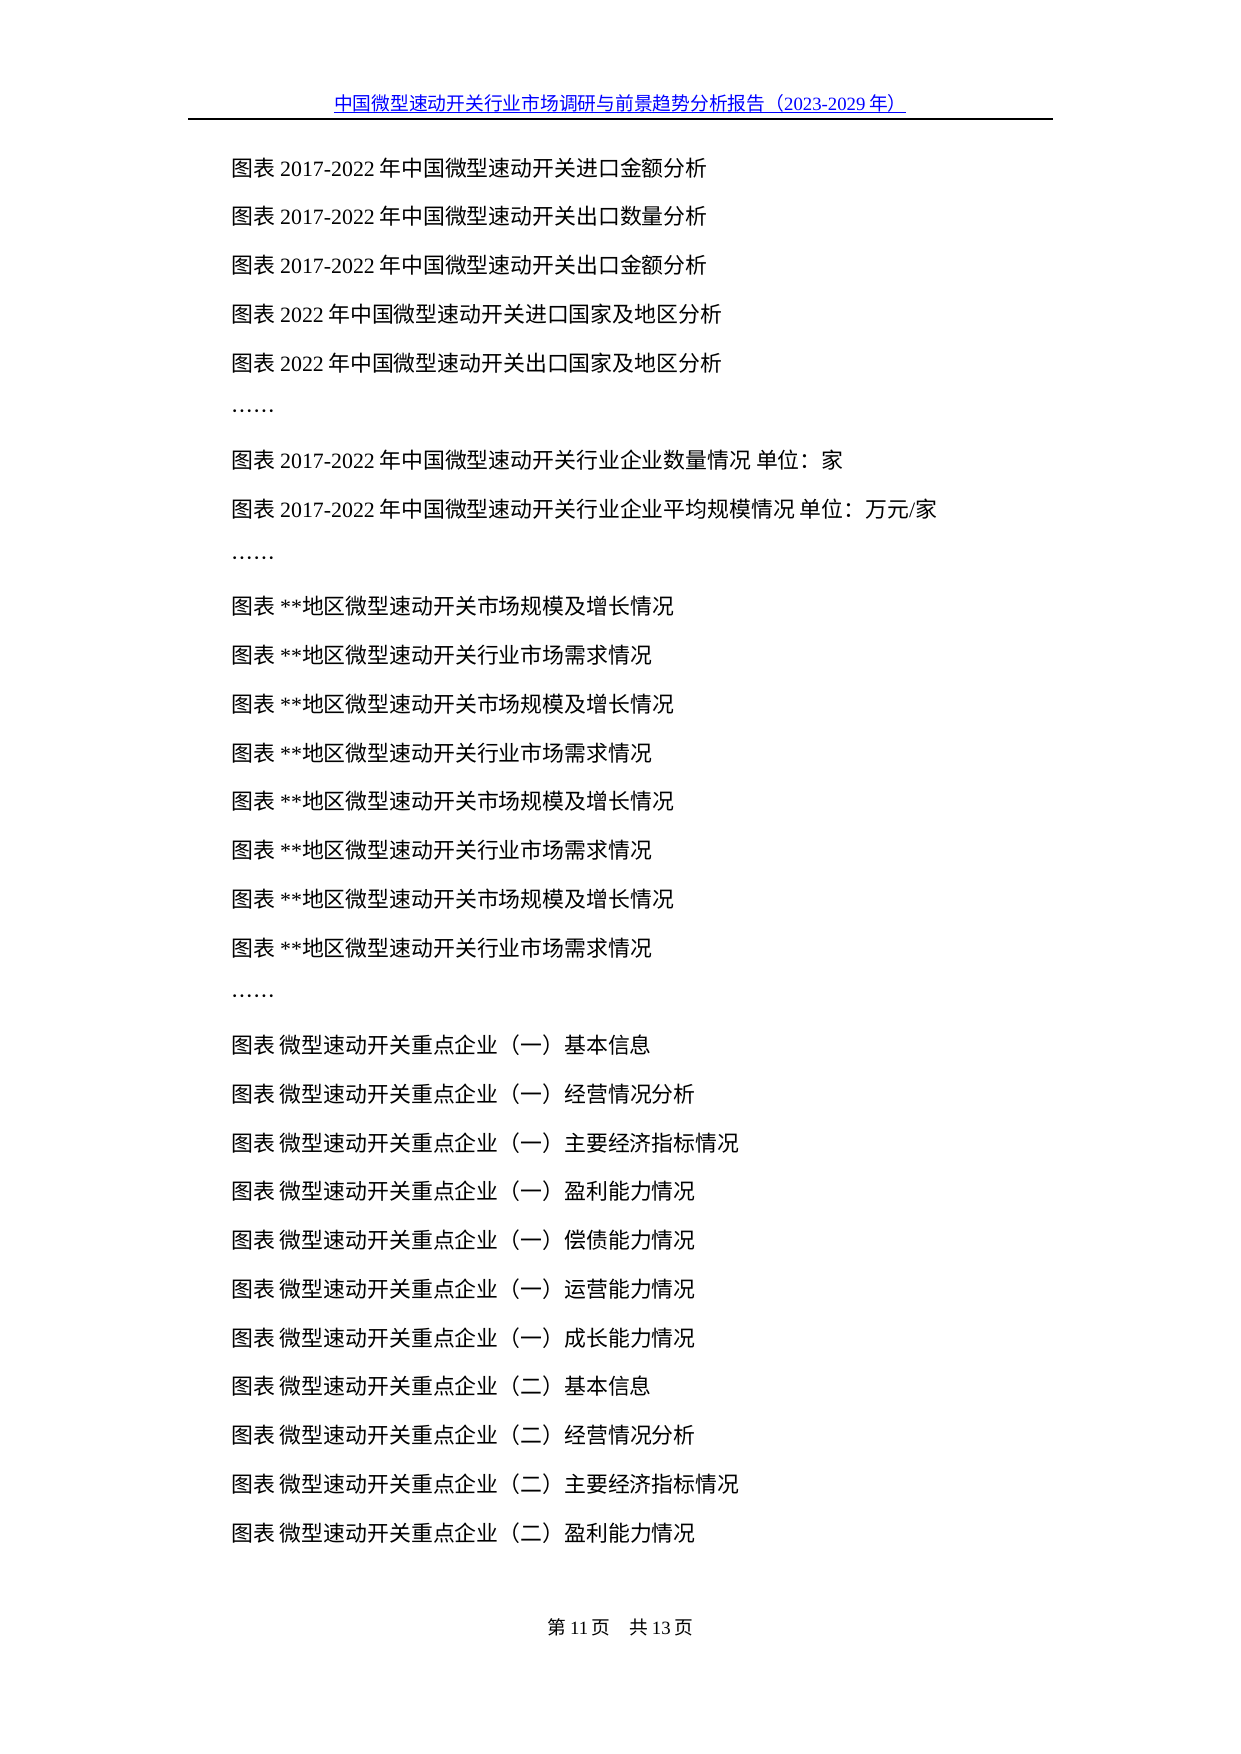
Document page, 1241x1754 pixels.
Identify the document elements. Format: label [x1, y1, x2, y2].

text [187, 150, 1053, 1548]
